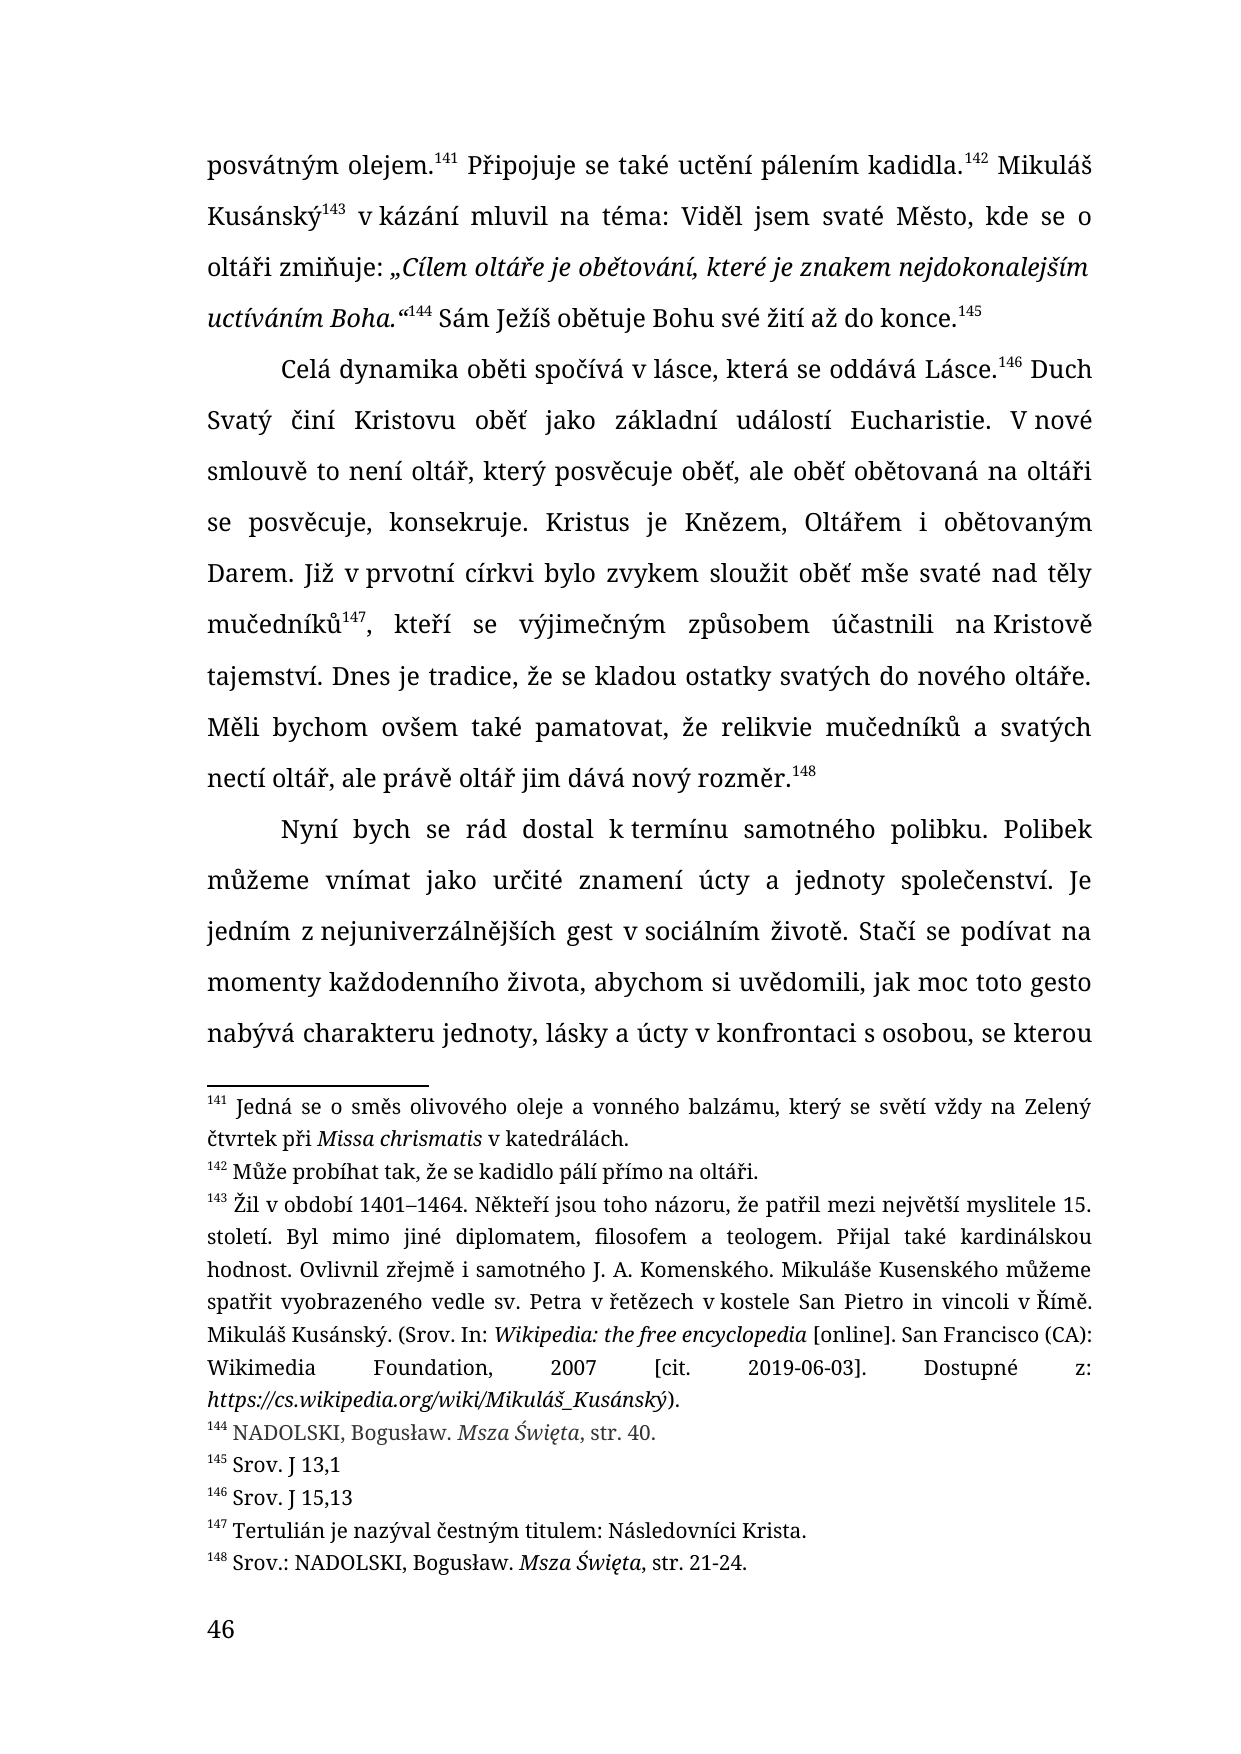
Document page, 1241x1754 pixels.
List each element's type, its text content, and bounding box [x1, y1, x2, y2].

text Celá dynamika oběti spočívá v lásce, která se oddává Lásce. Duch Svatý činí Kristovu oběť jako základní událostí Eucharistie. V nové smlouvě to není oltář, který posvěcuje oběť, ale oběť obětovaná na oltáři se posvěcuje, konsekruje. Kristus je Knězem, Oltářem i obětovaným Darem. Již v prvotní církvi bylo zvykem sloužit oběť mše svaté nad těly mučedníků, kteří se výjimečným způsobem účastnili na Kristově tajemství. Dnes je tradice, že se kladou ostatky svatých do nového oltáře. Měli bychom ovšem také pamatovat, že relikvie mučedníků a svatých nectí oltář, ale právě oltář jim dává nový rozměr. [207, 352, 1092, 794]
text Nyní bych se rád dostal k termínu samotného polibku. Polibek můžeme vnímat jako určité znamení úcty a jednoty společenství. Je jedním z nejuniverzálnějších gest v sociálním životě. Stačí se podívat na momenty každodenního života, abychom si uvědomili, jak moc toto gesto nabývá charakteru jednoty, lásky a úcty v konfrontaci s osobou, se kterou se setkáváme, případně komu chceme ukázat naši pozornost. Liturgie se od pradávna chopila tohoto elementu. Sv. Ambrož ve svém díle Hexameron popisuje jeho obdivuhodný význam. „Co bych měl říci o polibku úst, což je znamení lásky a něhy? Dokonce i holubí polibek, ale jak je možné to srovnávat s krásou lidského polibku, zářícího znamení přátelství a laskavosti, nadaného výrazu milostných znamení?“ Ježíš, proto také označuje zrádce neslýchaného chování, když mu říká: „Jidáši, políbením zrazuješ Syna člověka?“ Znamená to, že znamení lásky se může změnit ve znamení úzkosti a projevu nevěry? Ambrož ve svém díle si klade otázku, co jiného jsou tedy ústa člověka nežli svatyně slova, zdroj a palác řeči nebo poklad vůle? [207, 811, 1092, 1049]
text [207, 148, 1092, 335]
